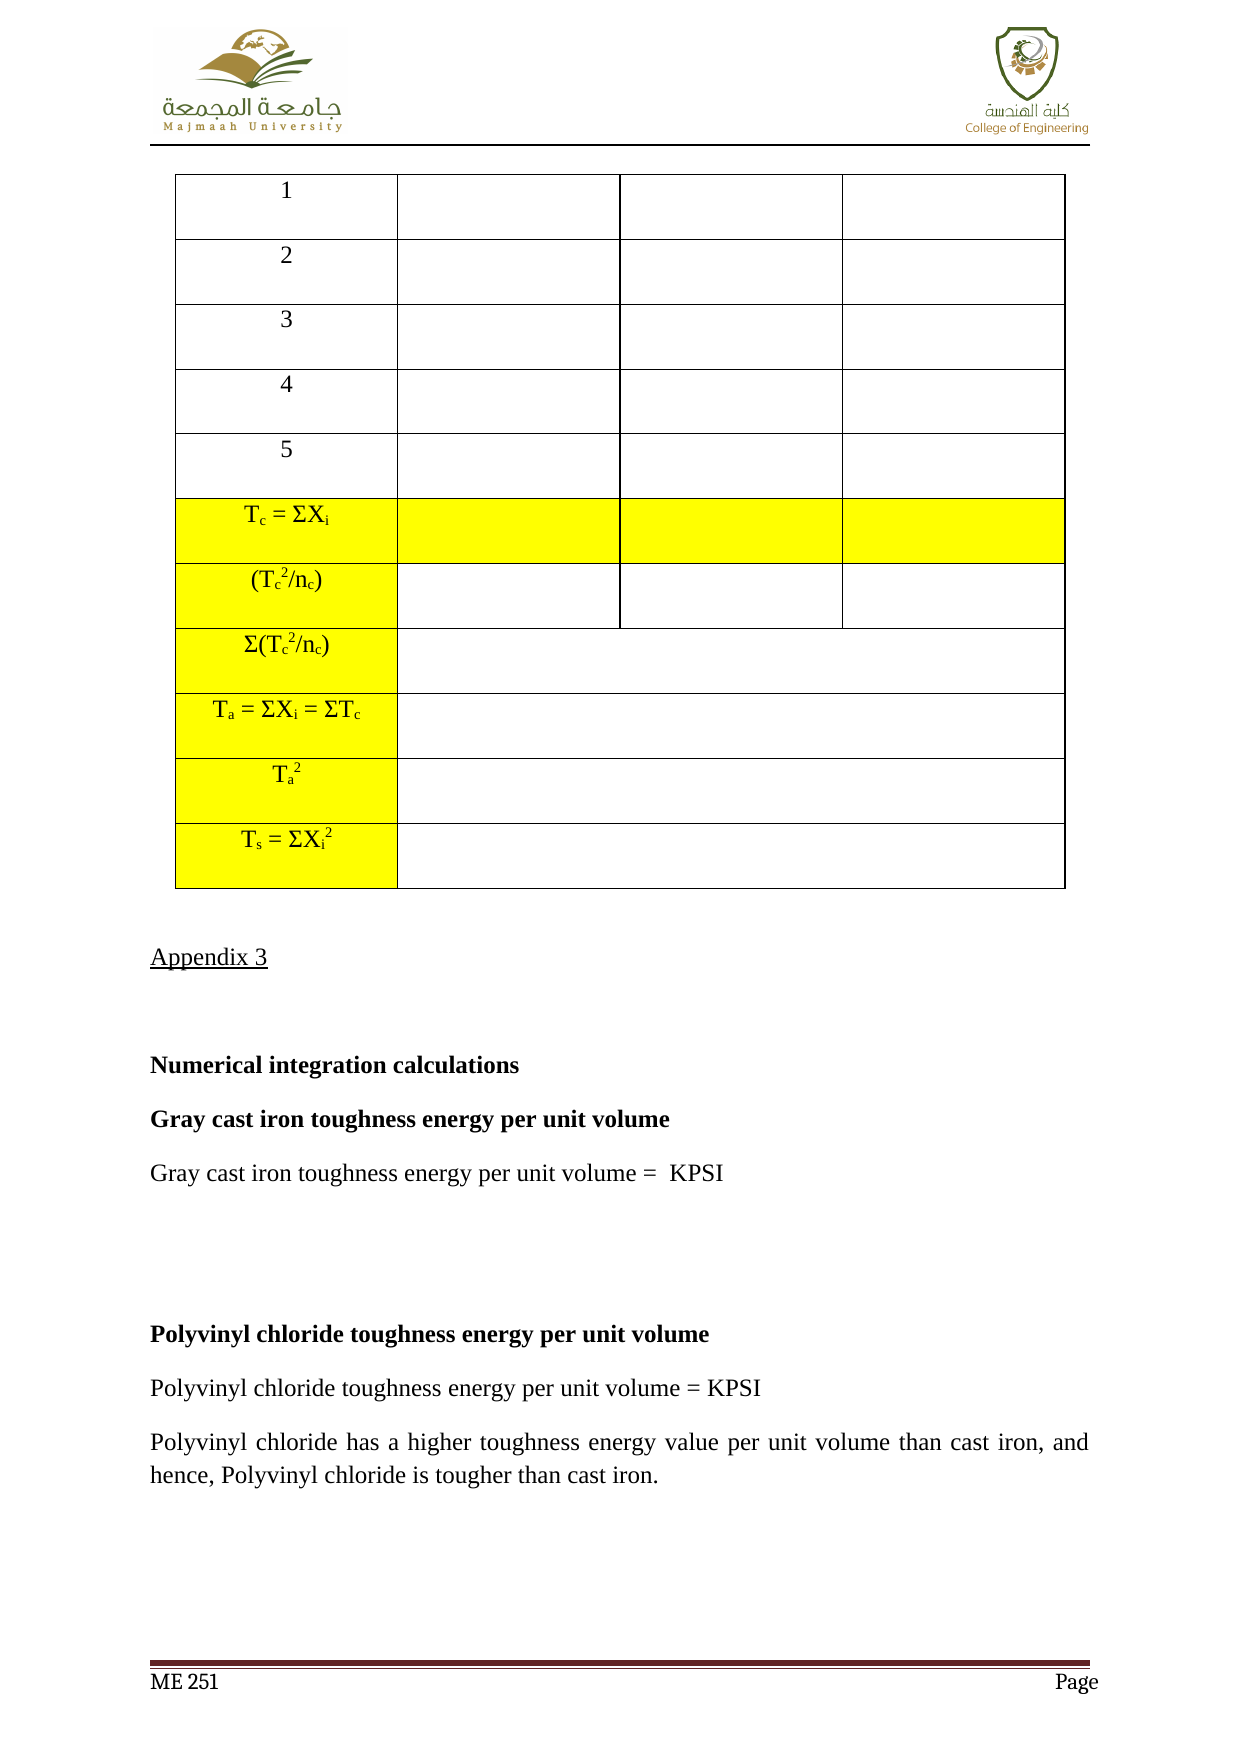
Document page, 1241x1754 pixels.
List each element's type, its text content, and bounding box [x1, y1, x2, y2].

text Polyvinyl chloride toughness energy per unit volume [150, 1319, 1090, 1348]
table_cell Ta = ΣXi = ΣTc [176, 694, 397, 758]
table_cell [843, 499, 1064, 563]
table_cell (Tc2/nc) [176, 564, 397, 628]
table_cell [843, 305, 1064, 368]
table_cell [843, 175, 1064, 239]
text Gray cast iron toughness energy per unit volume [150, 1104, 1090, 1133]
text Polyvinyl chloride toughness energy per unit volume = KPSI [150, 1373, 1090, 1402]
text Appendix 3 [150, 942, 1090, 971]
text Gray cast iron toughness energy per unit volume = KPSI [150, 1158, 1090, 1187]
table_cell [398, 564, 619, 628]
table_cell [843, 434, 1064, 498]
table_cell 2 [176, 240, 397, 303]
text Numerical integration calculations [150, 1050, 1090, 1079]
picture [965, 27, 1089, 135]
table_cell [843, 240, 1064, 303]
text Polyvinyl chloride has a higher toughness energy value per unit volume than cast iron, and hence, Polyvinyl chloride is tougher than cast iron. [150, 1427, 1090, 1489]
table_cell [621, 499, 842, 563]
table_cell [398, 370, 619, 433]
table_cell [398, 240, 619, 303]
table_cell 5 [176, 434, 397, 498]
picture [153, 27, 348, 134]
table_cell [398, 305, 619, 368]
table_cell [843, 564, 1064, 628]
table_cell Tc = ΣXi [176, 499, 397, 563]
table_cell Ts = ΣXi2 [176, 824, 397, 888]
table_cell [843, 370, 1064, 433]
table_cell [398, 175, 619, 239]
table_cell [398, 759, 1064, 823]
table_cell [621, 175, 842, 239]
table_cell [398, 434, 619, 498]
table_cell [621, 434, 842, 498]
table_cell [398, 499, 619, 563]
table_cell [621, 240, 842, 303]
table_cell Σ(Tc2/nc) [176, 629, 397, 693]
table_cell 3 [176, 305, 397, 368]
table_cell Ta2 [176, 759, 397, 823]
table_cell 4 [176, 370, 397, 433]
table_cell [398, 824, 1064, 888]
table_cell [398, 629, 1064, 693]
table_cell 1 [176, 175, 397, 239]
table_cell [621, 305, 842, 368]
table_cell [621, 370, 842, 433]
table_cell [398, 694, 1064, 758]
table_cell [621, 564, 842, 628]
